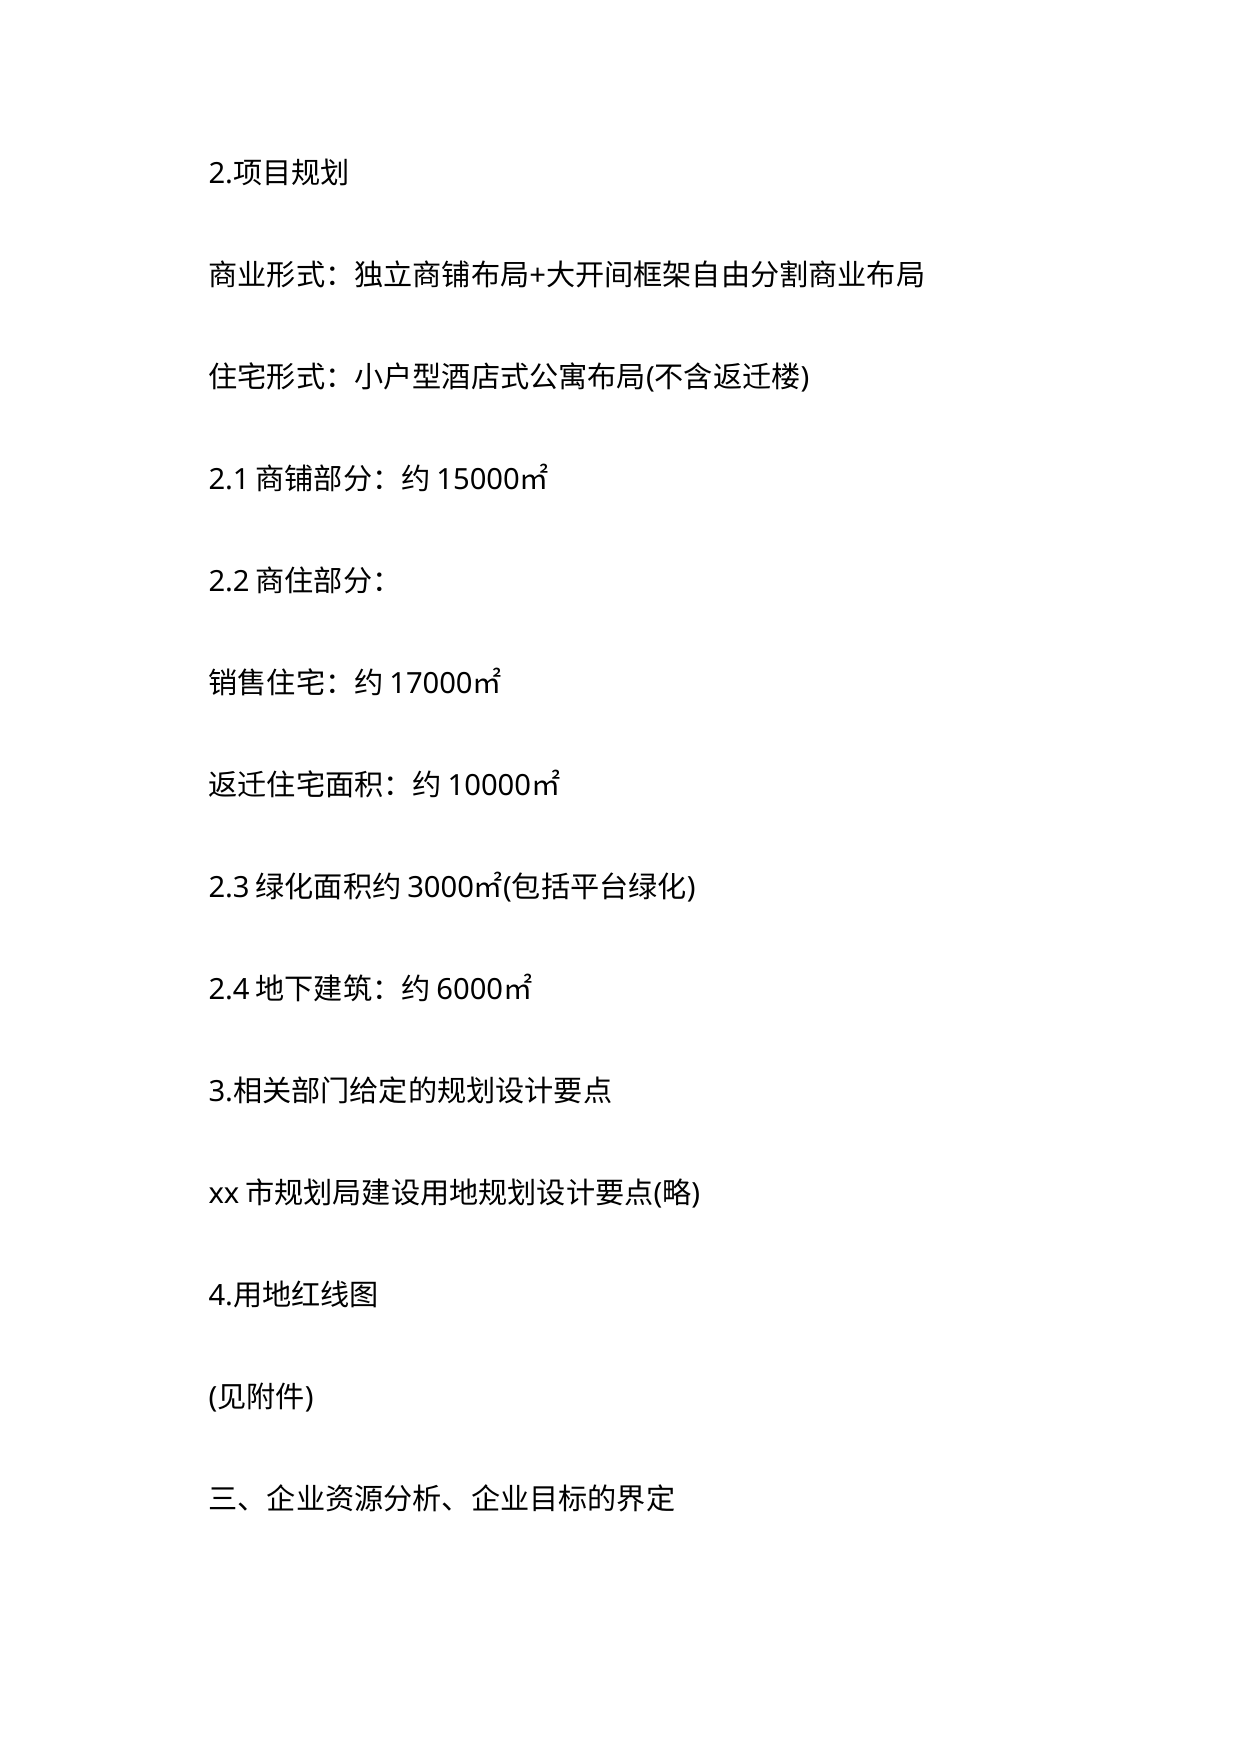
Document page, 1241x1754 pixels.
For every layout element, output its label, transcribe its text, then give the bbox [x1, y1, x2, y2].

text 三、企业资源分析、企业目标的界定 [150, 1476, 1090, 1518]
text 住宅形式：小户型酒店式公寓布局(不含返迁楼) [150, 354, 1090, 396]
text 2.1商铺部分：约15000㎡ [150, 456, 1090, 498]
text 2.2商住部分： [150, 558, 1090, 600]
text 2.4地下建筑：约6000㎡ [150, 966, 1090, 1008]
text xx市规划局建设用地规划设计要点(略) [150, 1170, 1090, 1212]
text 商业形式：独立商铺布局+大开间框架自由分割商业布局 [150, 252, 1090, 294]
text 2.项目规划 [150, 150, 1090, 192]
text (见附件) [150, 1374, 1090, 1416]
text 销售住宅：约17000㎡ [150, 660, 1090, 702]
text 返迁住宅面积：约10000㎡ [150, 762, 1090, 804]
text 4.用地红线图 [150, 1272, 1090, 1314]
text 3.相关部门给定的规划设计要点 [150, 1068, 1090, 1110]
text 2.3绿化面积约3000㎡(包括平台绿化) [150, 864, 1090, 906]
